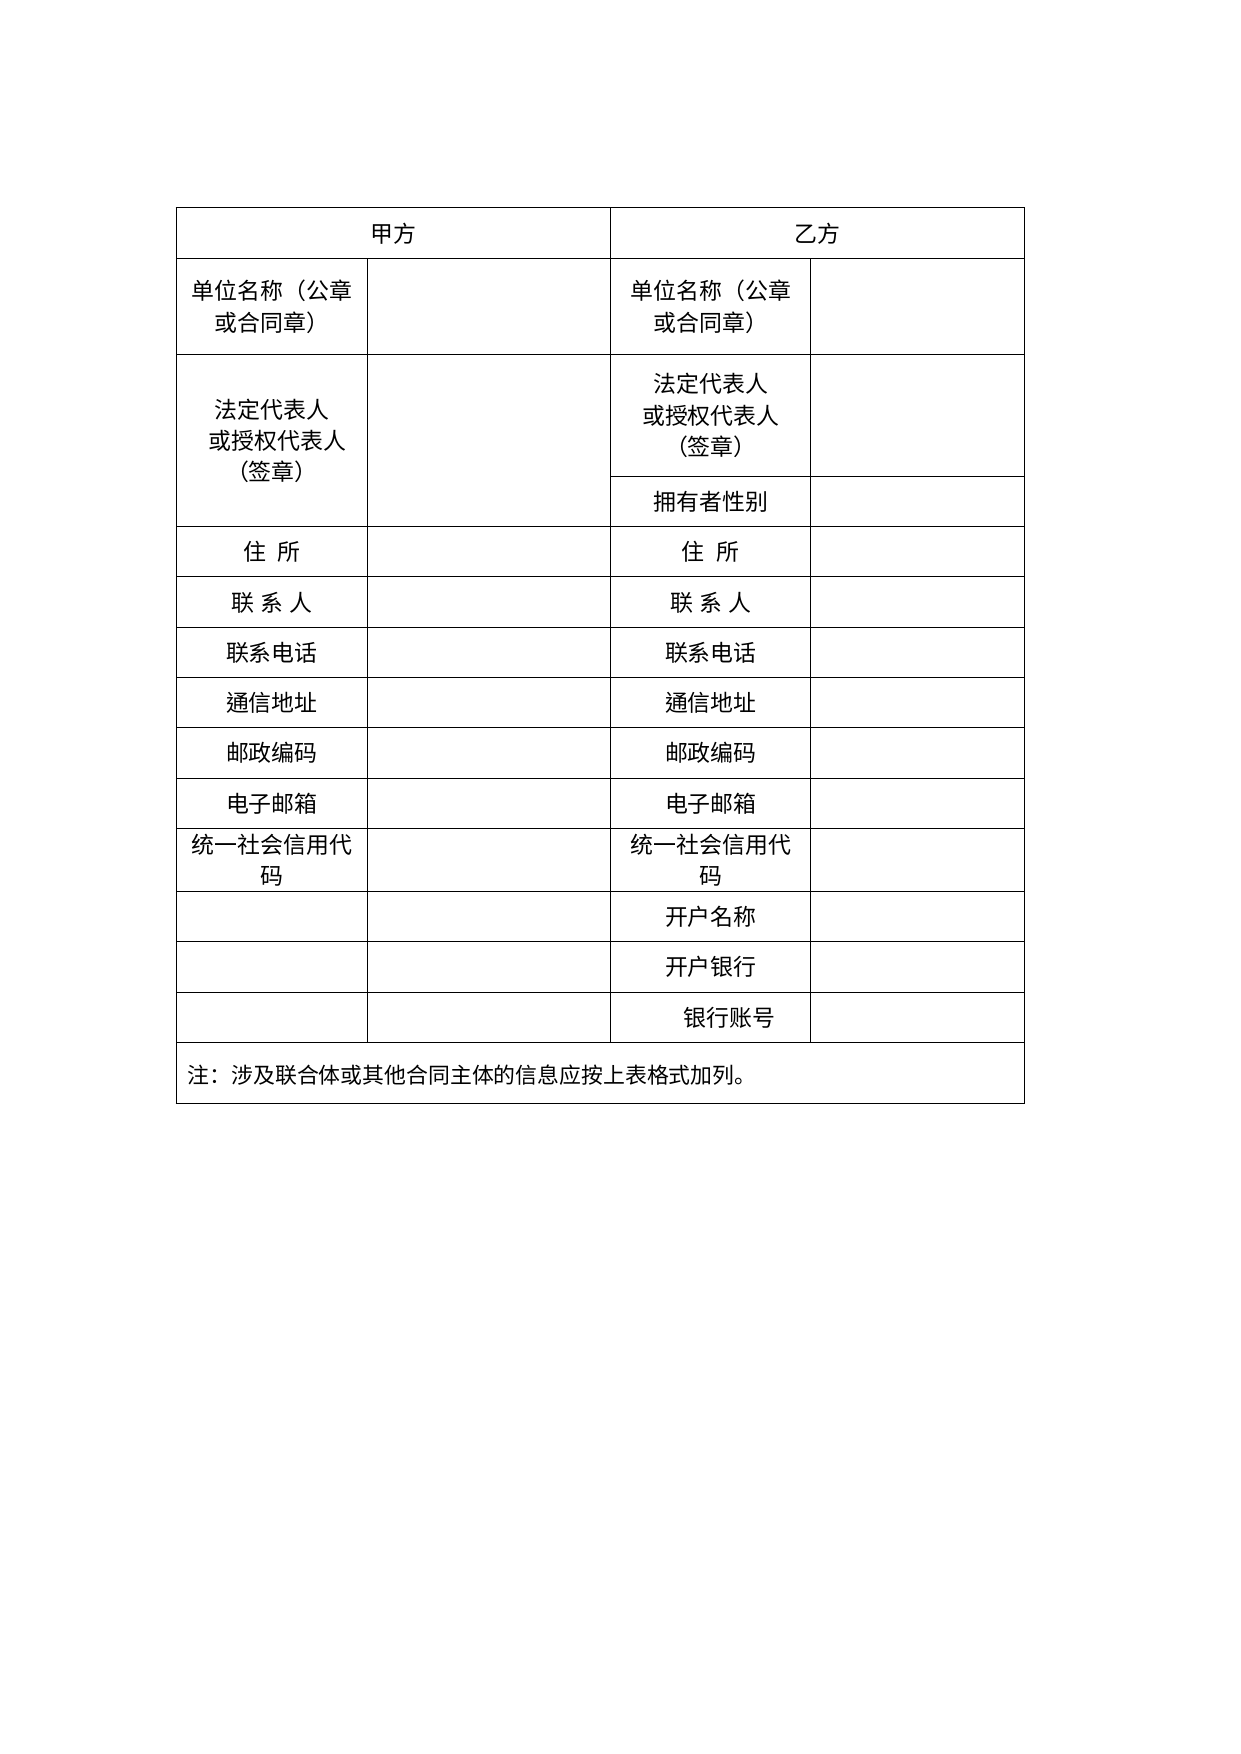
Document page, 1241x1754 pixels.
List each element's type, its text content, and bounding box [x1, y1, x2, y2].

table_cell [368, 259, 610, 353]
table_cell [811, 993, 1024, 1042]
table_cell [368, 779, 610, 828]
table_cell [811, 942, 1024, 991]
table_cell 单位名称（公章或合同章） [611, 259, 810, 353]
table_cell 联 系 人 [611, 577, 810, 626]
table_cell [811, 628, 1024, 677]
table_cell [811, 577, 1024, 626]
table_cell 通信地址 [177, 678, 367, 727]
table_cell 联系电话 [611, 628, 810, 677]
table_header 乙方 [611, 208, 1024, 258]
table_cell [177, 942, 367, 991]
table_cell [811, 259, 1024, 353]
table_cell [368, 942, 610, 991]
table_cell 住 所 [177, 527, 367, 576]
table_cell 通信地址 [611, 678, 810, 727]
table_cell [811, 892, 1024, 941]
table_cell 邮政编码 [177, 728, 367, 777]
table_cell [368, 678, 610, 727]
table_cell 联 系 人 [177, 577, 367, 626]
table_cell 统一社会信用代码 [177, 829, 367, 891]
table_cell 法定代表人 或授权代表人（签章） [177, 355, 367, 526]
table_cell [177, 993, 367, 1042]
table_cell [368, 355, 610, 526]
table_cell [811, 829, 1024, 891]
table_cell 电子邮箱 [611, 779, 810, 828]
table_cell [811, 355, 1024, 476]
table_cell 统一社会信用代码 [611, 829, 810, 891]
table_cell [368, 577, 610, 626]
table_header 甲方 [177, 208, 610, 258]
table_cell 住 所 [611, 527, 810, 576]
table_cell [368, 829, 610, 891]
table_cell [811, 477, 1024, 526]
table_cell 电子邮箱 [177, 779, 367, 828]
table_cell [368, 728, 610, 777]
table_cell [811, 527, 1024, 576]
table_cell [811, 779, 1024, 828]
table_cell 联系电话 [177, 628, 367, 677]
table_cell [368, 892, 610, 941]
table_cell 单位名称（公章或合同章） [177, 259, 367, 353]
table_cell 银行账号 [611, 993, 810, 1042]
table_cell [177, 892, 367, 941]
table_cell 拥有者性别 [611, 477, 810, 526]
table_cell 法定代表人 或授权代表人（签章） [611, 355, 810, 476]
table_cell [368, 993, 610, 1042]
table_cell [811, 728, 1024, 777]
table_cell 开户名称 [611, 892, 810, 941]
table_cell [811, 678, 1024, 727]
table_cell 邮政编码 [611, 728, 810, 777]
table_cell [368, 628, 610, 677]
table_cell 开户银行 [611, 942, 810, 991]
table_cell 注：涉及联合体或其他合同主体的信息应按上表格式加列。 [177, 1043, 1024, 1103]
table_cell [368, 527, 610, 576]
